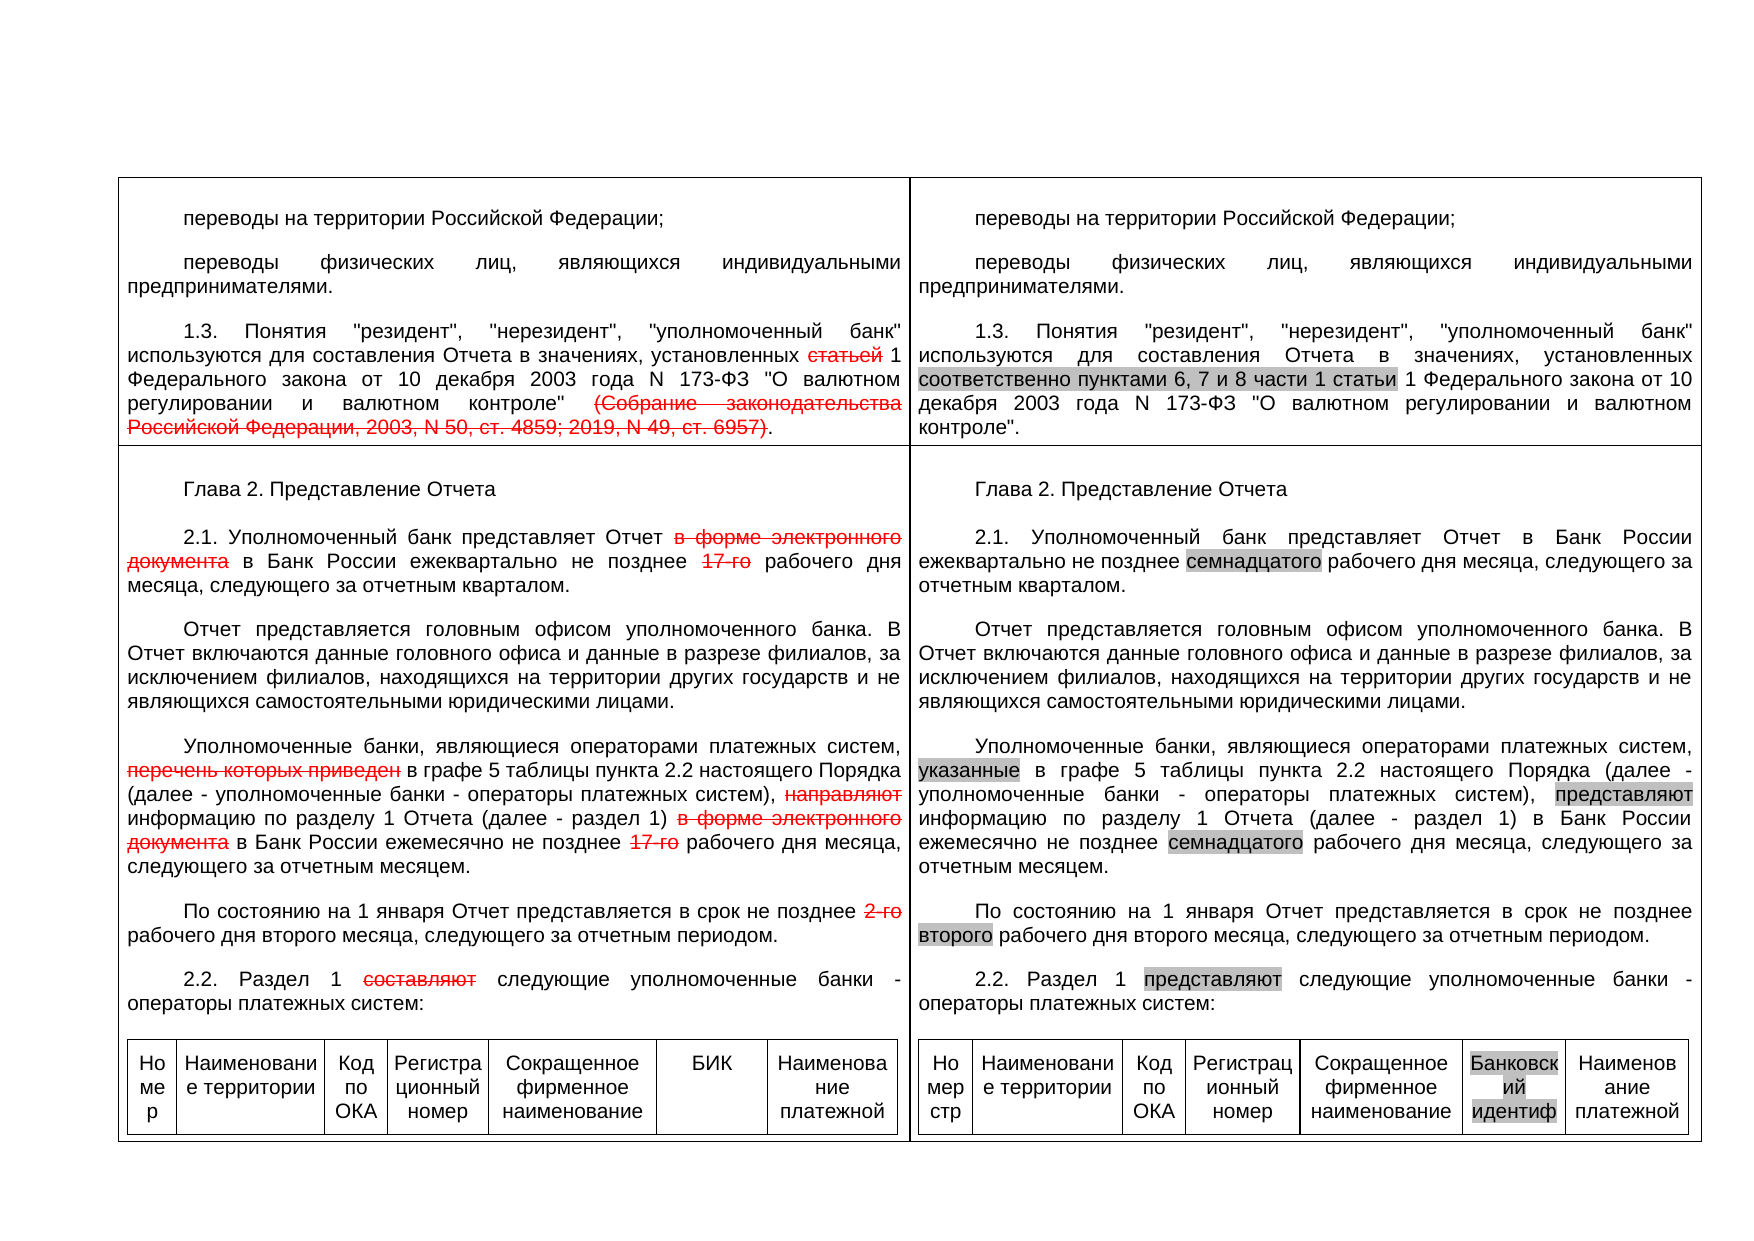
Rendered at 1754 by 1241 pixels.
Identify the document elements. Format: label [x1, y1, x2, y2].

table_cell [911, 446, 1701, 1141]
table_cell [119, 446, 909, 1141]
table_cell [911, 178, 1701, 445]
table_cell [119, 178, 909, 445]
